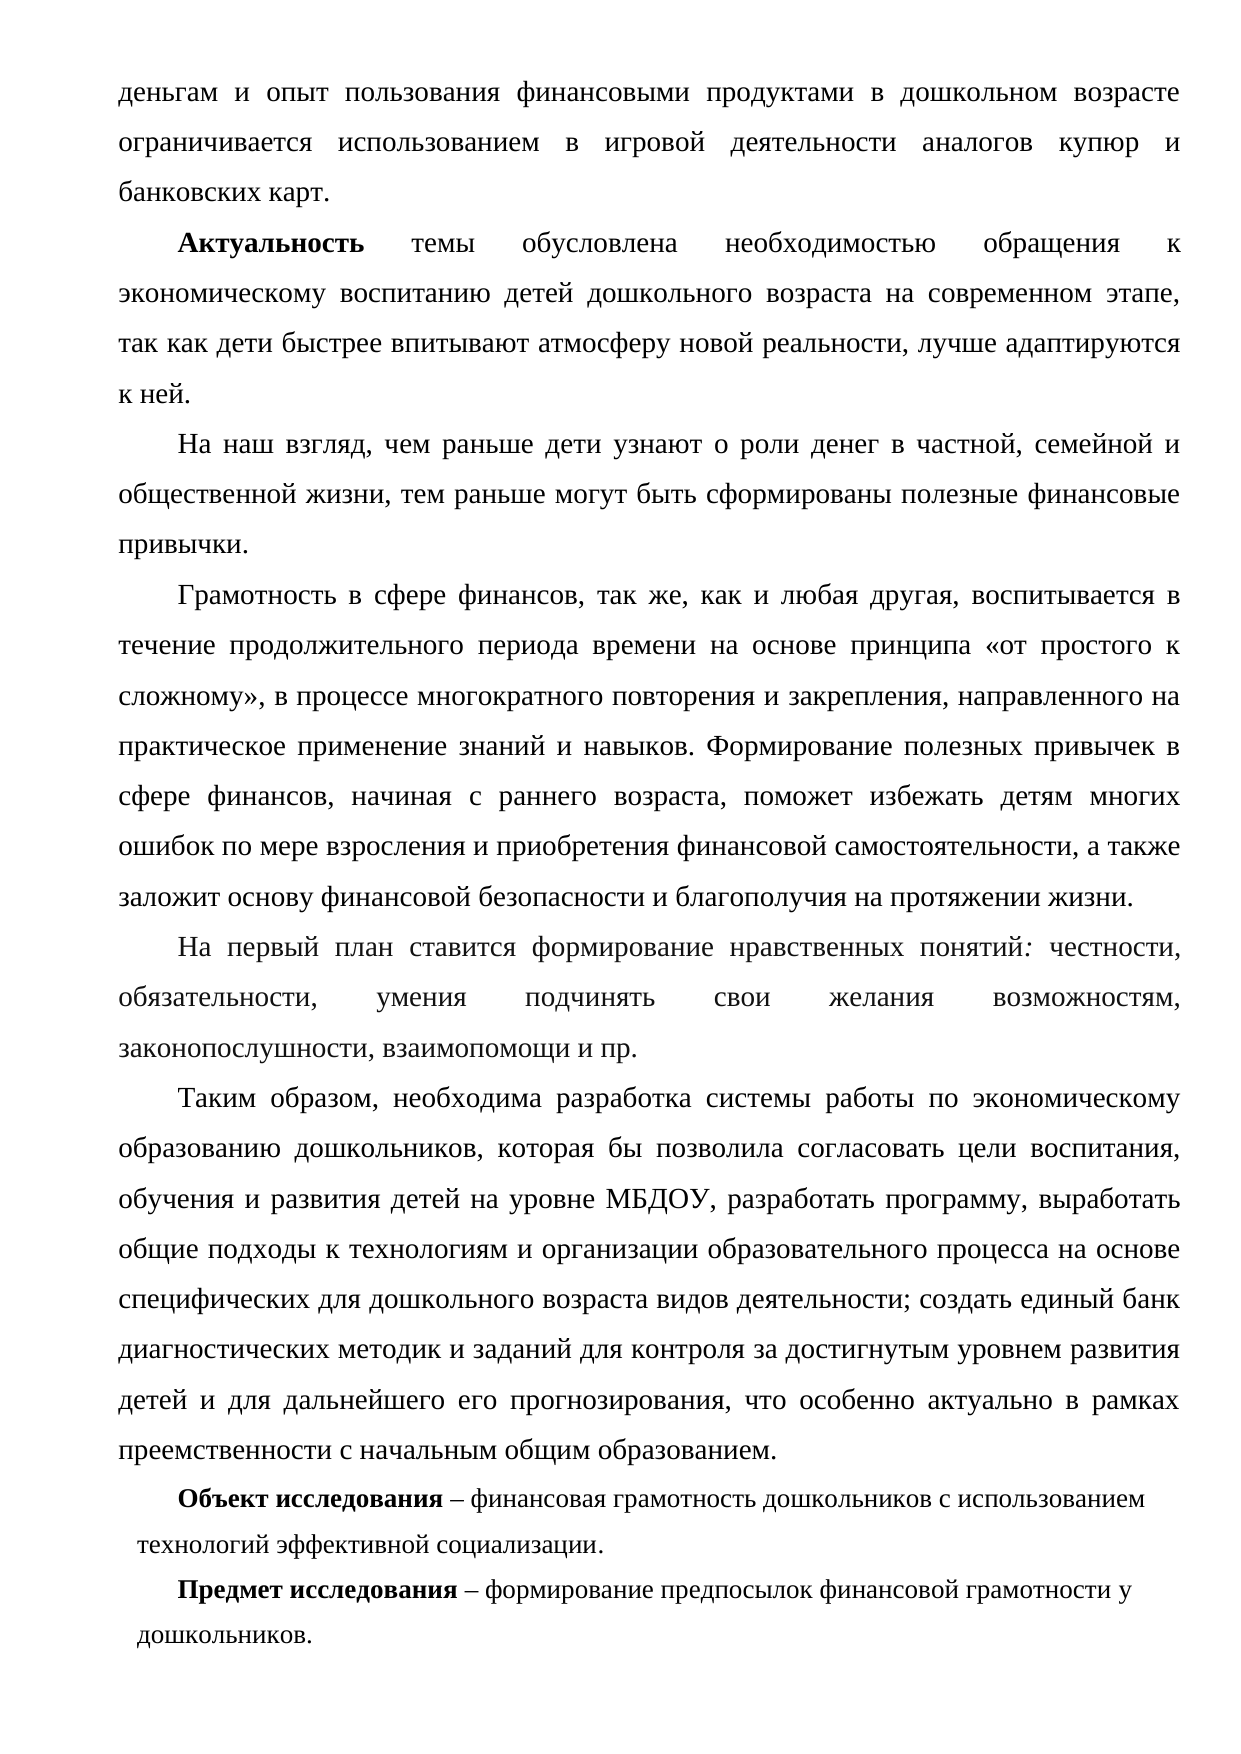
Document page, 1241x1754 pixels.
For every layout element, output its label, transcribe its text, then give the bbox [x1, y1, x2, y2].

text На наш взгляд, чем раньше дети узнают о роли денег в частной, семейной и общественной жизни, тем раньше могут быть сформированы полезные финансовые привычки. [118, 426, 1181, 560]
text Актуальность темы обусловлена необходимостью обращения к экономическому воспитанию детей дошкольного возраста на современном этапе, так как дети быстрее впитывают атмосферу новой реальности, лучше адаптируются к ней. [118, 225, 1181, 409]
text На первый план ставится формирование нравственных понятий: честности, обязательности, умения подчинять свои желания возможностям, законопослушности, взаимопомощи и пр. [118, 929, 1181, 1063]
text Объект исследования – финансовая грамотность дошкольников с использованием технологий эффективной социализации. [137, 1483, 1181, 1559]
text Предмет исследования – формирование предпосылок финансовой грамотности у дошкольников. [137, 1573, 1181, 1649]
text Грамотность в сфере финансов, так же, как и любая другая, воспитывается в течение продолжительного периода времени на основе принципа «от простого к сложному», в процессе многократного повторения и закрепления, направленного на практическое применение знаний и навыков. Формирование полезных привычек в сфере финансов, начиная с раннего возраста, поможет избежать детям многих ошибок по мере взросления и приобретения финансовой самостоятельности, а также заложит основу финансовой безопасности и благополучия на протяжении жизни. [118, 577, 1181, 912]
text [118, 74, 1181, 208]
text Таким образом, необходима разработка системы работы по экономическому образованию дошкольников, которая бы позволила согласовать цели воспитания, обучения и развития детей на уровне МБДОУ, разработать программу, выработать общие подходы к технологиям и организации образовательного процесса на основе специфических для дошкольного возраста видов деятельности; создать единый банк диагностических методик и заданий для контроля за достигнутым уровнем развития детей и для дальнейшего его прогнозирования, что особенно актуально в рамках преемственности с начальным общим образованием. [118, 1080, 1181, 1466]
